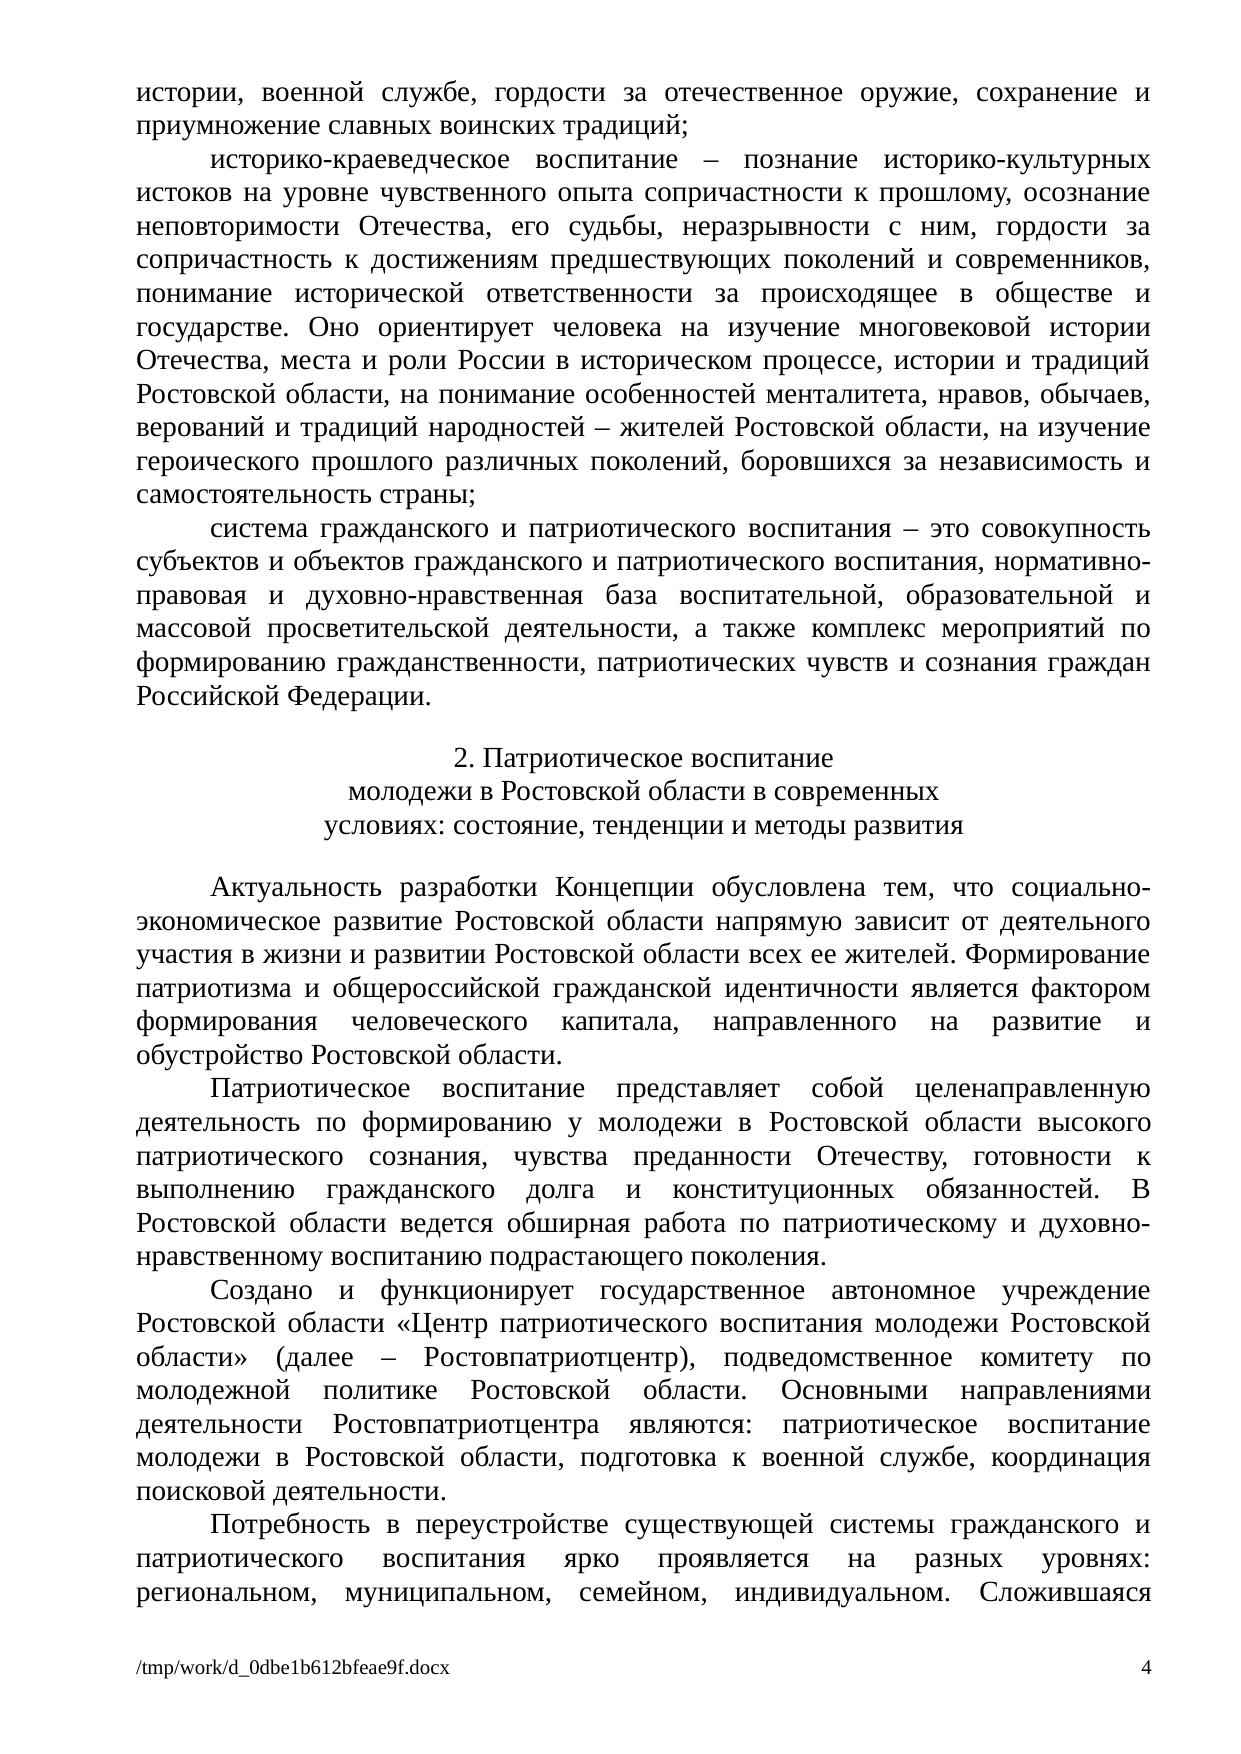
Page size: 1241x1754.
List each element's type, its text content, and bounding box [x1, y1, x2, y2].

text система гражданского и патриотического воспитания – это совокупность субъектов и объектов гражданского и патриотического воспитания, нормативно-правовая и духовно-нравственная база воспитательной, образовательной и массовой просветительской деятельности, а также комплекс мероприятий по формированию гражданственности, патриотических чувств и сознания граждан Российской Федерации. [136, 510, 1152, 711]
text 2. Патриотическое воспитание [136, 740, 1152, 773]
text историко-краеведческое воспитание – познание историко-культурных истоков на уровне чувственного опыта сопричастности к прошлому, осознание неповторимости Отечества, его судьбы, неразрывности с ним, гордости за сопричастность к достижениям предшествующих поколений и современников, понимание исторической ответственности за происходящее в обществе и государстве. Оно ориентирует человека на изучение многовековой истории Отечества, места и роли России в историческом процессе, истории и традиций Ростовской области, на понимание особенностей менталитета, нравов, обычаев, верований и традиций народностей – жителей Ростовской области, на изучение героического прошлого различных поколений, боровшихся за независимость и самостоятельность страны; [136, 141, 1152, 510]
text Создано и функционирует государственное автономное учреждение Ростовской области «Центр патриотического воспитания молодежи Ростовской области» (далее – Ростовпатриотцентр), подведомственное комитету по молодежной политике Ростовской области. Основными направлениями деятельности Ростовпатриотцентра являются: патриотическое воспитание молодежи в Ростовской области, подготовка к военной службе, координация поисковой деятельности. [136, 1272, 1152, 1507]
text Актуальность разработки Концепции обусловлена тем, что социально-экономическое развитие Ростовской области напрямую зависит от деятельного участия в жизни и развитии Ростовской области всех ее жителей. Формирование патриотизма и общероссийской гражданской идентичности является фактором формирования человеческого капитала, направленного на развитие и обустройство Ростовской области. [136, 869, 1152, 1071]
text молодежи в Ростовской области в современных условиях: состояние, тенденции и методы развития [136, 773, 1152, 841]
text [136, 74, 1152, 141]
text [136, 1507, 1152, 1607]
text Патриотическое воспитание представляет собой целенаправленную деятельность по формированию у молодежи в Ростовской области высокого патриотического сознания, чувства преданности Отечеству, готовности к выполнению гражданского долга и конституционных обязанностей. В Ростовской области ведется обширная работа по патриотическому и духовно-нравственному воспитанию подрастающего поколения. [136, 1071, 1152, 1272]
